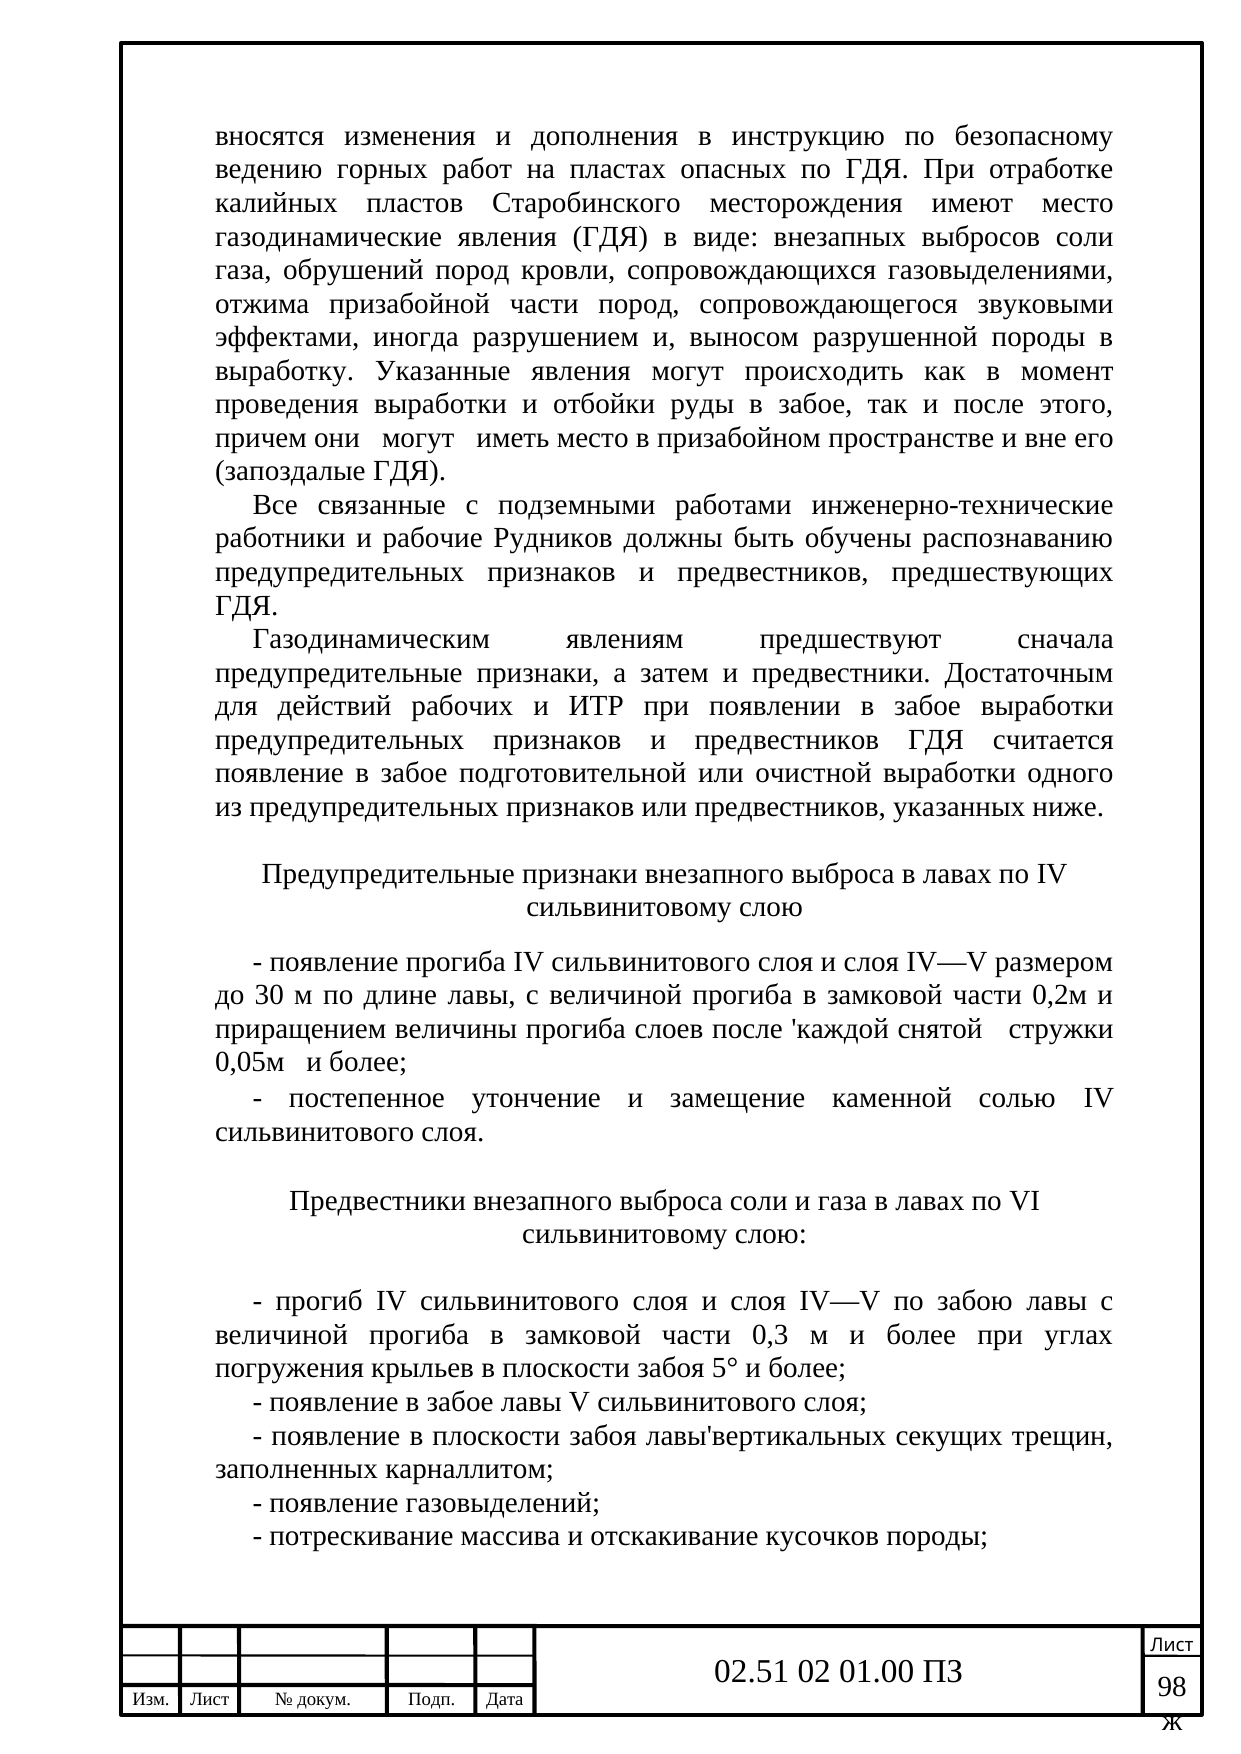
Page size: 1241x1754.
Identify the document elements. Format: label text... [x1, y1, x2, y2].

text сильвинитовому слою [215, 889, 1114, 923]
text Предупредительные признаки внезапного выброса в лавах по IV [215, 856, 1114, 889]
text Все связанные с подземными работами инженерно-технические работники и рабочие Рудников должны быть обучены распознаванию предупредительных признаков и предвестников, предшествующих ГДЯ. [215, 487, 1114, 621]
text - появление прогиба IV сильвинитового слоя и слоя IV—V размером до по длине лавы, с величиной прогиба в замковой части 0,2м и приращением величины прогиба слоев после 'каждой снятой стружки 0,05м и более; [215, 944, 1114, 1078]
text - появление газовыделений; [215, 1485, 1114, 1518]
text Газодинамическим явлениям предшествуют сначала предупредительные признаки, а затем и предвестники. Достаточным для действий рабочих и ИТР при появлении в забое выработки предупредительных признаков и предвестников ГДЯ считается появление в забое подготовительной или очистной выработки одного из предупредительных признаков или предвестников, указанных ниже. [215, 621, 1114, 822]
text - появление в плоскости забоя лавы'вертикальных секущих трещин, заполненных карналлитом; [215, 1418, 1114, 1485]
text - постепенное утончение и замещение каменной солью IV сильвинитового слоя. [215, 1080, 1114, 1147]
text - потрескивание массива и отскакивание кусочков породы; [215, 1518, 1114, 1552]
text - прогиб IV сильвинитового слоя и слоя IV—V по забою лавы с величиной прогиба в замковой части и более при углах погружения крыльев в плоскости забоя 5° и более; [215, 1283, 1114, 1384]
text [215, 118, 1114, 487]
text сильвинитовому слою: [215, 1216, 1114, 1250]
text - появление в забое лавы V сильвинитового слоя; [215, 1384, 1114, 1418]
text Предвестники внезапного выброса соли и газа в лавах по VI [215, 1183, 1114, 1216]
